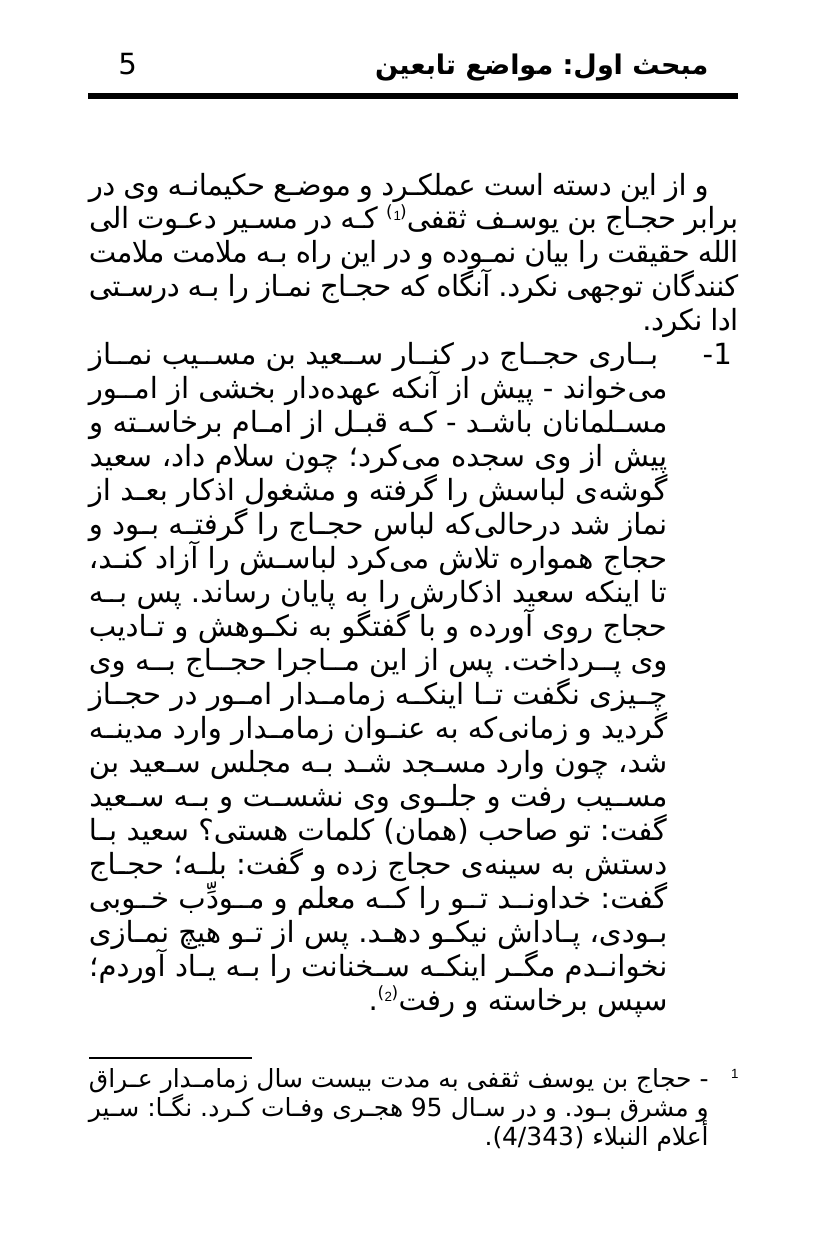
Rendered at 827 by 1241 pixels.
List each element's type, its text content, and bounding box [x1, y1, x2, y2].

text و از این دسته است عملکرد و موضع حکیمانه وی در برابر حجاج بن یوسف ثقفی() که در مسیر دعوت الی الله حقیقت را بیان نموده و در این راه به ملامت ملامت کنندگان توجهی نکرد. آنگاه که حجاج نماز را به درستی ادا نکرد. [89, 168, 738, 338]
list باری حجاج در کنار سعید بن مسیب نماز می‌خواند - پیش از آنکه عهده‌دار بخشی از امور مسلمانان باشد - که قبل از امام برخاسته و پیش از وی سجده می‌کرد؛ چون سلام داد، سعید گوشه‌ی لباسش را گرفته و مشغول اذکار بعد از نماز شد درحالی‌که لباس حجاج را گرفته بود و حجاج همواره تلاش می‌کرد لباسش را آزاد کند، تا اینکه سعید اذکارش را به پایان رساند. پس به حجاج روی آورده و با گفتگو به نکوهش و تادیب وی پرداخت. پس از این ماجرا حجاج به وی چیزی نگفت تا اینکه زمامدار امور در حجاز گردید و زمانی‌که به عنوان زمامدار وارد مدینه شد، چون وارد مسجد شد به مجلس سعید بن مسیب رفت و جلوی وی نشست و به سعید گفت: تو صاحب (همان) کلمات هستی؟ سعید با دستش به سینه‌ی حجاج زده و گفت: بله؛ حجاج گفت: خداوند تو را که معلم و مودِّب خوبی بودی، پاداش نیکو دهد. پس از تو هیچ نمازی نخواندم مگر اینکه سخنانت را به یاد آوردم؛ سپس برخاسته و رفت(). [89, 338, 703, 1017]
